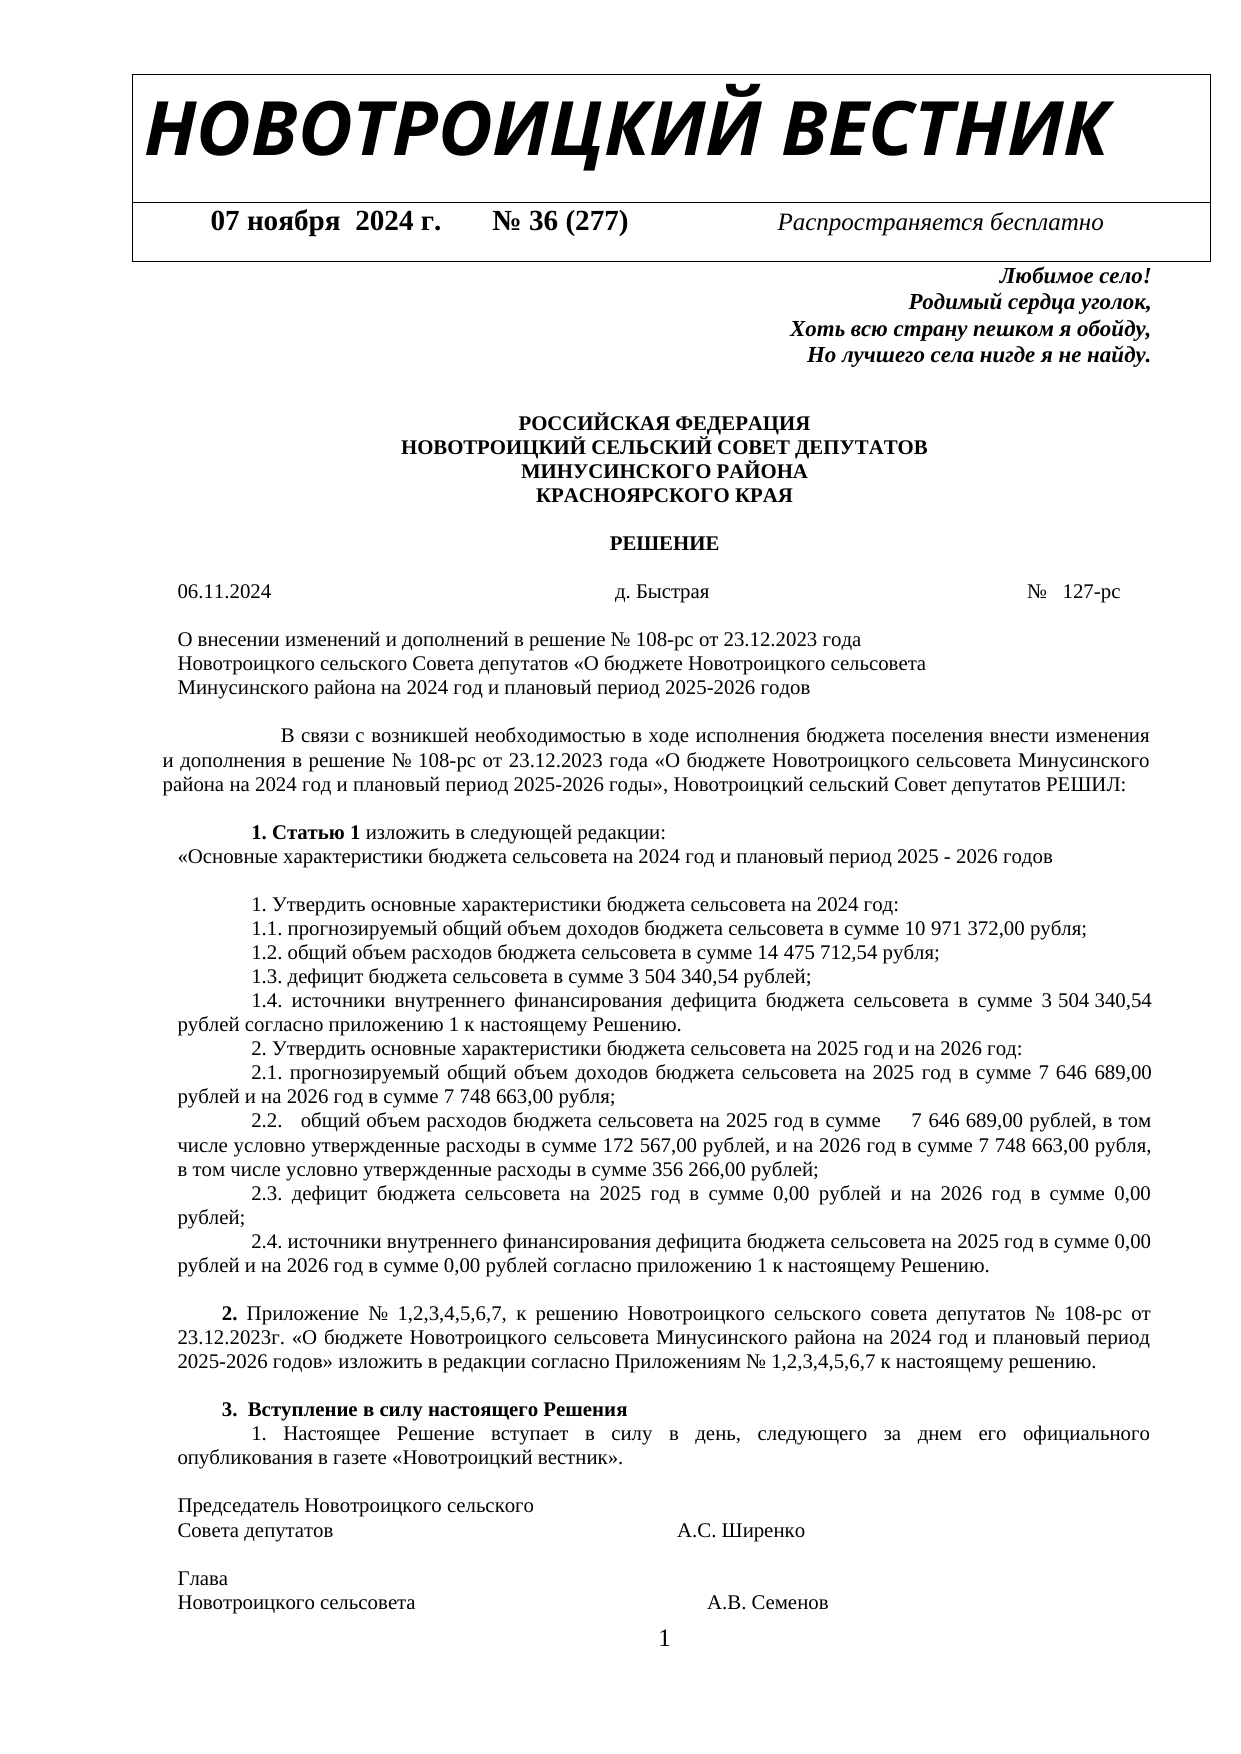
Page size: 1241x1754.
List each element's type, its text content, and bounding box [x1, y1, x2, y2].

text МИНУСИНСКОГО РАЙОНА [177, 459, 1152, 483]
text 2.3. дефицит бюджета сельсовета на 2025 год в сумме 0,00 рублей и на 2026 год в сумме 0,00 рублей; [177, 1181, 1152, 1229]
text 2. Приложение № 1,2,3,4,5,6,7, к решению Новотроицкого сельского совета депутатов № 108-рс от 23.12.2023г. «О бюджете Новотроицкого сельсовета Минусинского района на 2024 год и плановый период 2025-2026 годов» изложить в редакции согласно Приложениям № 1,2,3,4,5,6,7 к настоящему решению. [177, 1301, 1152, 1373]
text 1.1. прогнозируемый общий объем доходов бюджета сельсовета в сумме 10 971 372,00 рубля; [177, 916, 1152, 940]
list 1. Статью 1 изложить в следующей редакции: [251, 820, 1152, 844]
text 06.11.2024 д. Быстрая № 127-рс [177, 579, 1152, 603]
text 1. Настоящее Решение вступает в силу в день, следующего за днем его официального опубликования в газете «Новотроицкий вестник». [177, 1421, 1152, 1469]
text 1.3. дефицит бюджета сельсовета в сумме 3 504 340,54 рублей; [177, 964, 1152, 988]
text В связи с возникшей необходимостью в ходе исполнения бюджета поселения внести изменения и дополнения в решение № 108-рс от 23.12.2023 года «О бюджете Новотроицкого сельсовета Минусинского района на 2024 год и плановый период 2025-2026 годы», Новотроицкий сельский Совет депутатов РЕШИЛ: [162, 723, 1152, 796]
text О внесении изменений и дополнений в решение № 108-рс от 23.12.2023 года Новотроицкого сельского Совета депутатов «О бюджете Новотроицкого сельсовета Минусинского района на 2024 год и плановый период 2025-2026 годов [177, 627, 959, 699]
text Глава [177, 1566, 1152, 1590]
text 1.2. общий объем расходов бюджета сельсовета в сумме 14 475 712,54 рубля; [177, 940, 1152, 964]
text 2.1. прогнозируемый общий объем доходов бюджета сельсовета на 2025 год в сумме 7 646 689,00 рублей и на 2026 год в сумме 7 748 663,00 рубля; [177, 1060, 1152, 1108]
text Новотроицкого сельсовета А.В. Семенов [177, 1590, 1152, 1614]
text КРАСНОЯРСКОГО КРАЯ [177, 483, 1152, 507]
text 3. Вступление в силу настоящего Решения [222, 1397, 1152, 1421]
text 2.4. источники внутреннего финансирования дефицита бюджета сельсовета на 2025 год в сумме 0,00 рублей и на 2026 год в сумме 0,00 рублей согласно приложению 1 к настоящему Решению. [177, 1229, 1152, 1277]
table_header НОВОТРОИЦКИЙ ВЕСТНИК [133, 75, 1210, 202]
text «Основные характеристики бюджета сельсовета на 2024 год и плановый период 2025 - 2026 годов [177, 844, 1152, 868]
table_cell 07 ноября 2024 г. № 36 (277) Распространяется бесплатно [133, 203, 1210, 261]
text РОССИЙСКАЯ ФЕДЕРАЦИЯ [177, 411, 1152, 435]
text 2.2. общий объем расходов бюджета сельсовета на 2025 год в сумме 7 646 689,00 рублей, в том числе условно утвержденные расходы в сумме 172 567,00 рублей, и на 2026 год в сумме 7 748 663,00 рубля, в том числе условно утвержденные расходы в сумме 356 266,00 рублей; [177, 1108, 1152, 1181]
text 1. Утвердить основные характеристики бюджета сельсовета на 2024 год: [177, 892, 1152, 916]
text 1.4. источники внутреннего финансирования дефицита бюджета сельсовета в сумме 3 504 340,54 рублей согласно приложению 1 к настоящему Решению. [177, 988, 1152, 1036]
text РЕШЕНИЕ [177, 531, 1152, 555]
text Председатель Новотроицкого сельского [177, 1493, 1152, 1517]
text НОВОТРОИЦКИЙ СЕЛЬСКИЙ СОВЕТ ДЕПУТАТОВ [177, 435, 1152, 459]
text 2. Утвердить основные характеристики бюджета сельсовета на 2025 год и на 2026 год: [177, 1036, 1152, 1060]
text Любимое село! Родимый сердца уголок, Хоть всю страну пешком я обойду, Но лучшего села нигде я не найду. [177, 262, 1152, 367]
text Совета депутатов А.С. Ширенко [177, 1517, 1152, 1542]
